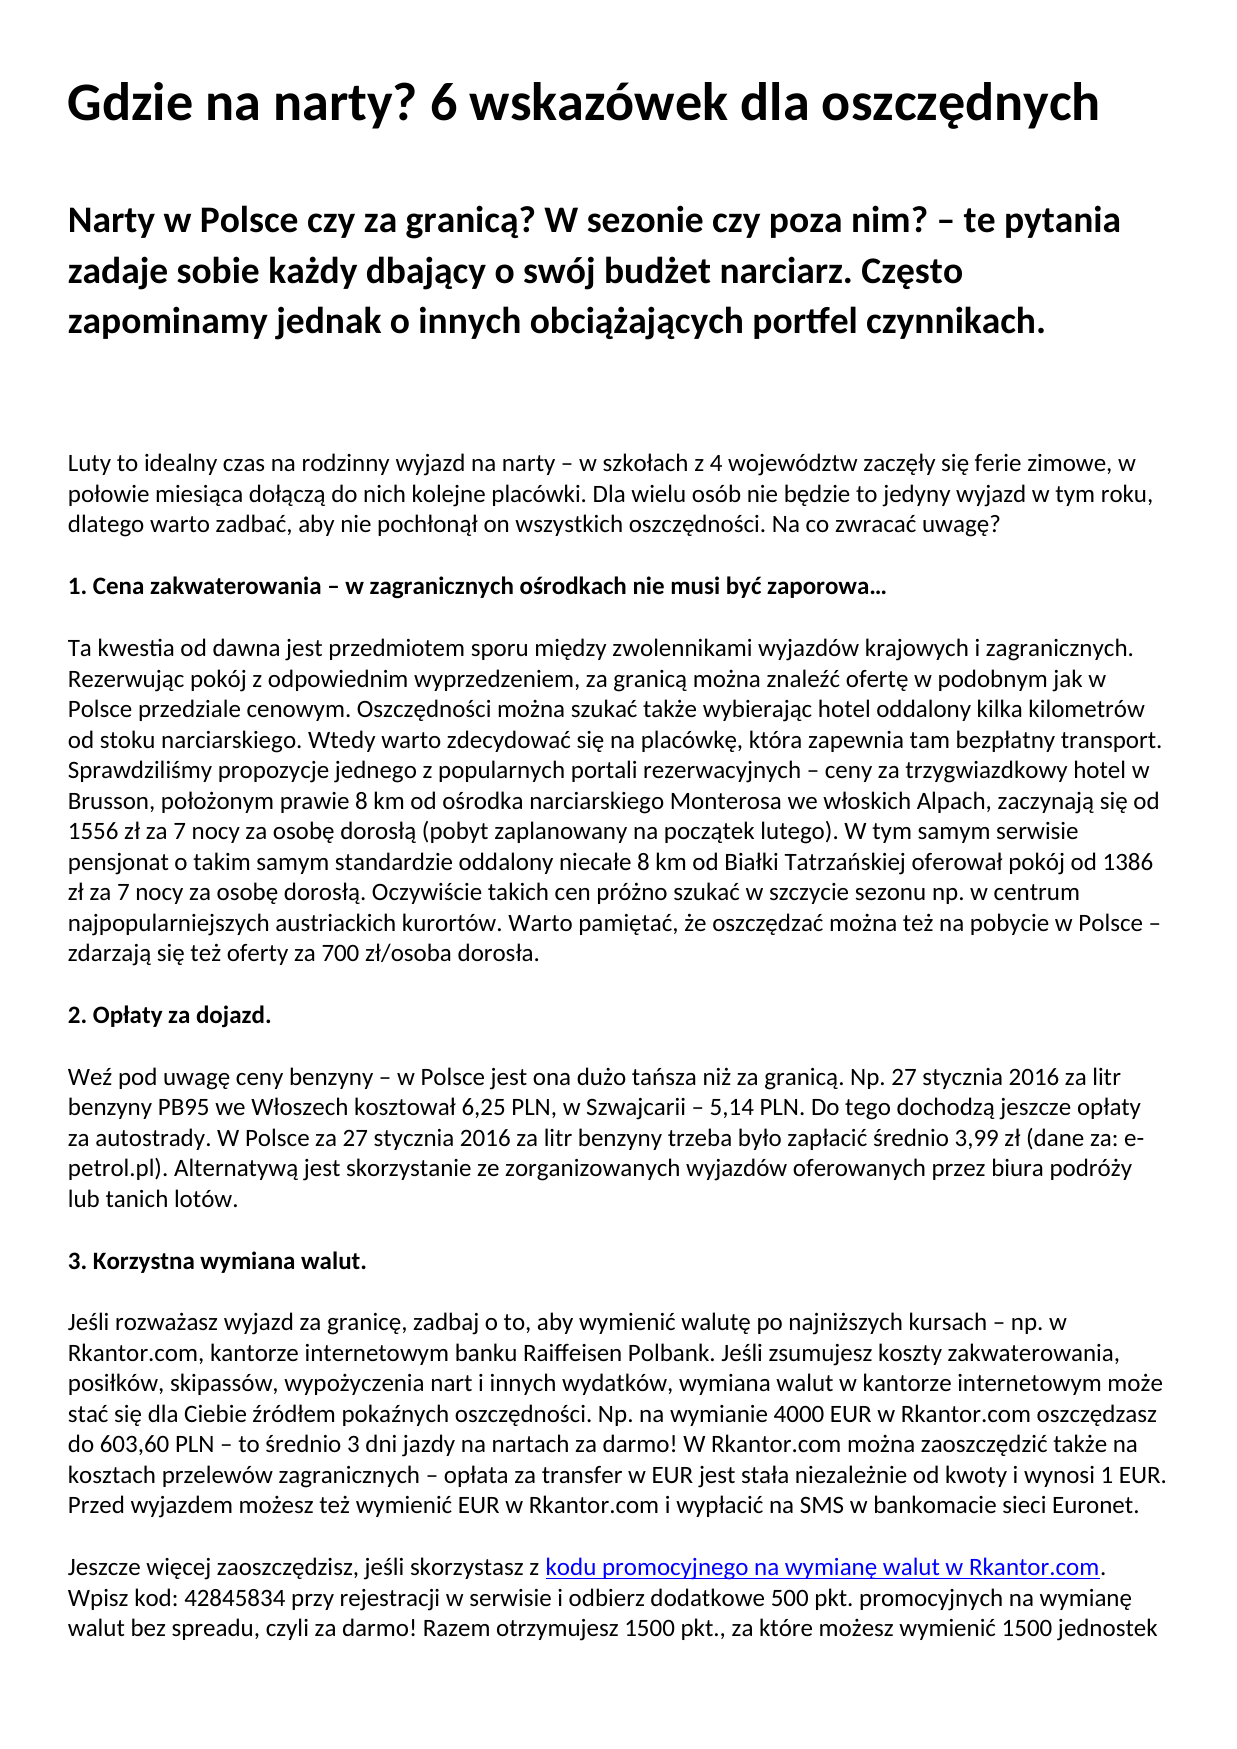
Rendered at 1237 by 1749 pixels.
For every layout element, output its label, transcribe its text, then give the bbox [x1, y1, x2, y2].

text Jeśli rozważasz wyjazd za granicę, zadbaj o to, aby wymienić walutę po najniższych kursach – np. w Rkantor.com, kantorze internetowym banku Raiffeisen Polbank. Jeśli zsumujesz koszty zakwaterowania, posiłków, skipassów, wypożyczenia nart i innych wydatków, wymiana walut w kantorze internetowym może stać się dla Ciebie źródłem pokaźnych oszczędności. Np. na wymianie 4000 EUR w Rkantor.com oszczędzasz do 603,60 PLN – to średnio 3 dni jazdy na nartach za darmo! W Rkantor.com można zaoszczędzić także na kosztach przelewów zagranicznych – opłata za transfer w EUR jest stała niezależnie od kwoty i wynosi 1 EUR. Przed wyjazdem możesz też wymienić EUR w Rkantor.com i wypłacić na SMS w bankomacie sieci Euronet. [68, 1307, 1169, 1520]
text Ta kwestia od dawna jest przedmiotem sporu między zwolennikami wyjazdów krajowych i zagranicznych. Rezerwując pokój z odpowiednim wyprzedzeniem, za granicą można znaleźć ofertę w podobnym jak w Polsce przedziale cenowym. Oszczędności można szukać także wybierając hotel oddalony kilka kilometrów od stoku narciarskiego. Wtedy warto zdecydować się na placówkę, która zapewnia tam bezpłatny transport. Sprawdziliśmy propozycje jednego z popularnych portali rezerwacyjnych – ceny za trzygwiazdkowy hotel w Brusson, położonym prawie 8 km od ośrodka narciarskiego Monterosa we włoskich Alpach, zaczynają się od 1556 zł za 7 nocy za osobę dorosłą (pobyt zaplanowany na początek lutego). W tym samym serwisie pensjonat o takim samym standardzie oddalony niecałe 8 km od Białki Tatrzańskiej oferował pokój od 1386 zł za 7 nocy za osobę dorosłą. Oczywiście takich cen próżno szukać w szczycie sezonu np. w centrum najpopularniejszych austriackich kurortów. Warto pamiętać, że oszczędzać można też na pobycie w Polsce – zdarzają się też oferty za 700 zł/osoba dorosła. [68, 632, 1169, 968]
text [68, 1551, 1169, 1643]
text 1. Cena zakwaterowania – w zagranicznych ośrodkach nie musi być zaporowa… [68, 570, 1169, 601]
text Weź pod uwagę ceny benzyny – w Polsce jest ona dużo tańsza niż za granicą. Np. 27 stycznia 2016 za litr benzyny PB95 we Włoszech kosztował 6,25 PLN, w Szwajcarii – 5,14 PLN. Do tego dochodzą jeszcze opłaty za autostrady. W Polsce za 27 stycznia 2016 za litr benzyny trzeba było zapłacić średnio 3,99 zł (dane za: e-petrol.pl). Alternatywą jest skorzystanie ze zorganizowanych wyjazdów oferowanych przez biura podróży lub tanich lotów. [68, 1061, 1169, 1213]
text Gdzie na narty? 6 wskazówek dla oszczędnych [68, 68, 1169, 134]
text Narty w Polsce czy za granicą? W sezonie czy poza nim? – te pytania zadaje sobie każdy dbający o swój budżet narciarz. Często zapominamy jednak o innych obciążających portfel czynnikach. [68, 196, 1169, 343]
text Luty to idealny czas na rodzinny wyjazd na narty – w szkołach z 4 województw zaczęły się ferie zimowe, w połowie miesiąca dołączą do nich kolejne placówki. Dla wielu osób nie będzie to jedyny wyjazd w tym roku, dlatego warto zadbać, aby nie pochłonął on wszystkich oszczędności. Na co zwracać uwagę? [68, 448, 1169, 539]
text 2. Opłaty za dojazd. [68, 999, 1169, 1030]
text 3. Korzystna wymiana walut. [68, 1245, 1169, 1275]
